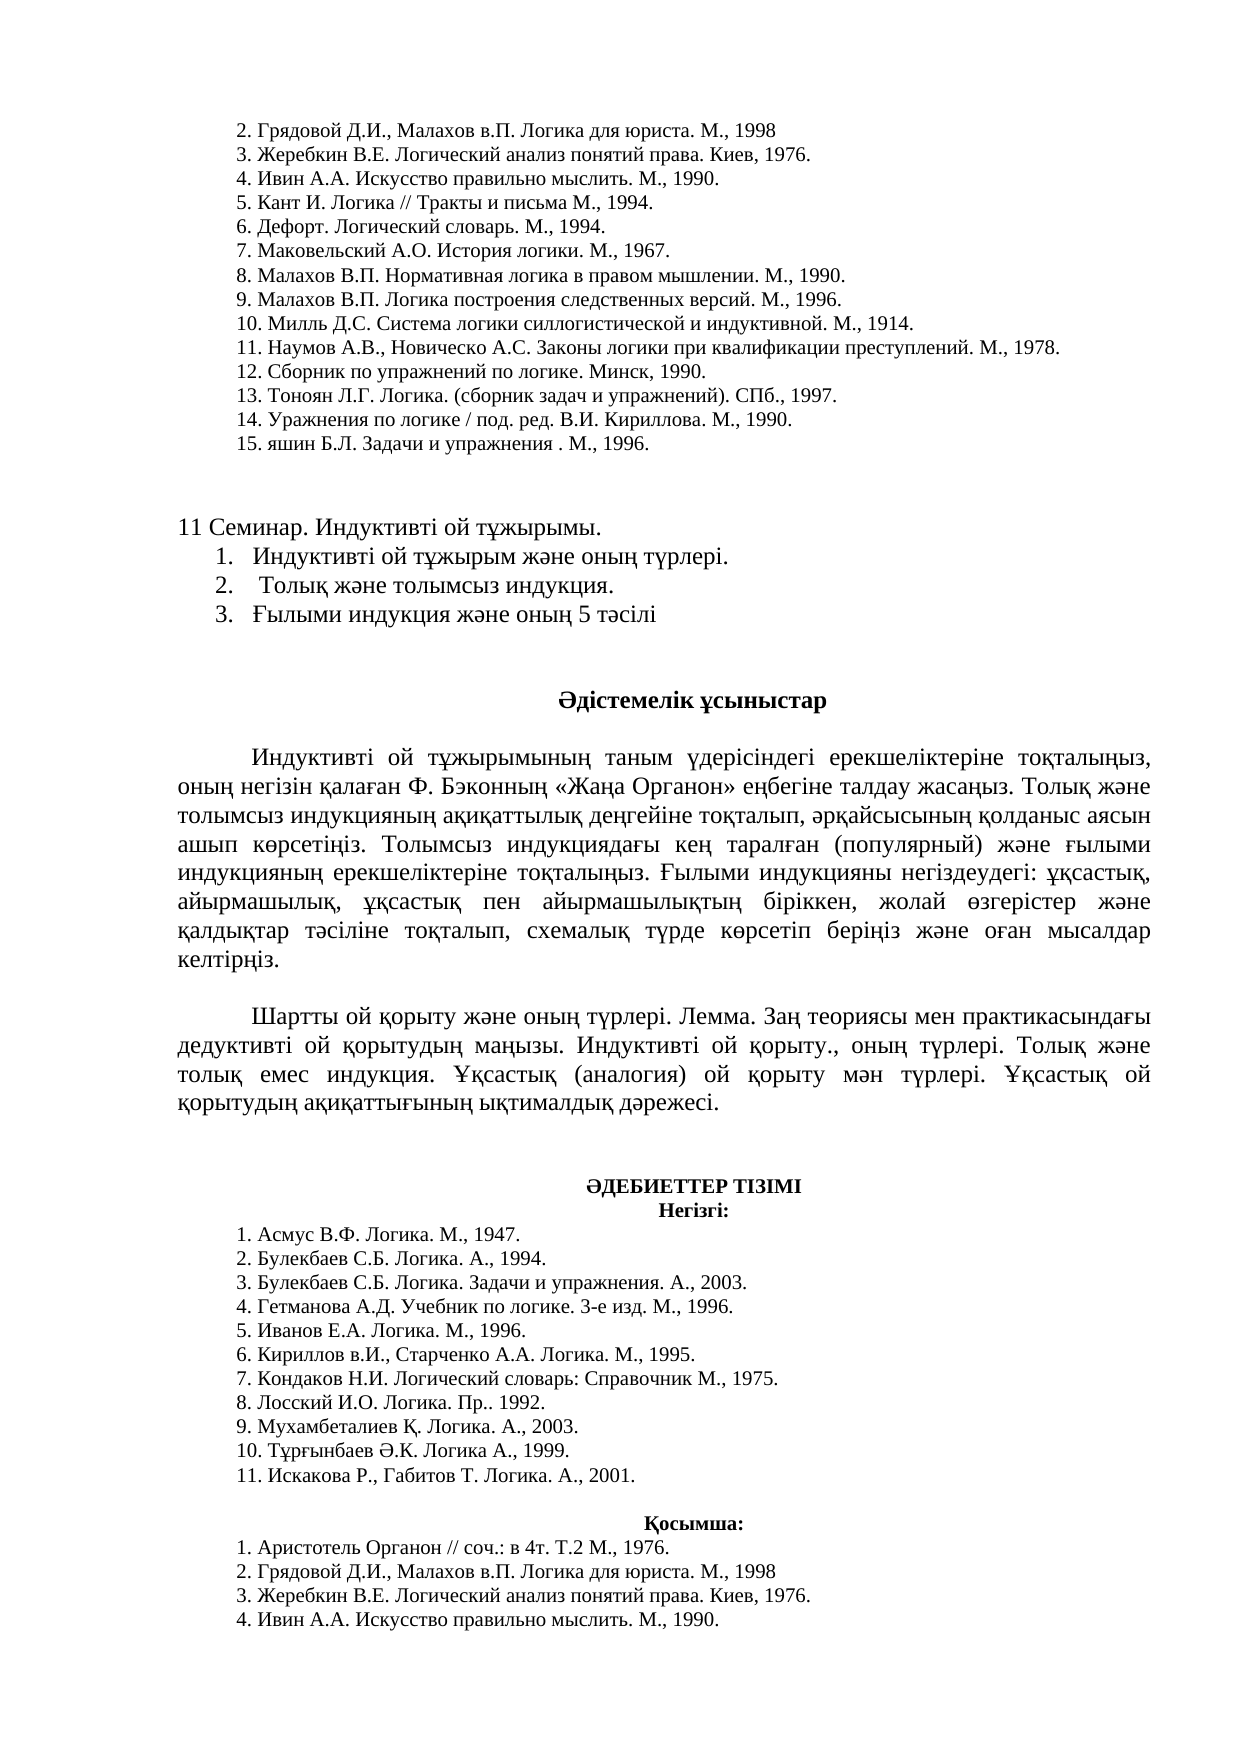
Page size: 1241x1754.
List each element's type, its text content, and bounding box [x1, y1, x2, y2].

text 2. Булекбаев С.Б. Логика. А., 1994. [177, 1246, 1152, 1270]
text 3. Булекбаев С.Б. Логика. Задачи и упражнения. А., 2003. [177, 1270, 1152, 1294]
text 15. яшин Б.Л. Задачи и упражнения . М., 1996. [177, 431, 1152, 455]
text 6. Кириллов в.И., Старченко А.А. Логика. М., 1995. [177, 1342, 1152, 1366]
text 1. Асмус В.Ф. Логика. М., 1947. [177, 1222, 1152, 1246]
text 13. Тоноян Л.Г. Логика. (сборник задач и упражнений). СПб., 1997. [177, 383, 1152, 407]
text 8. Малахов В.П. Нормативная логика в правом мышлении. М., 1990. [177, 262, 1152, 287]
text 14. Уражнения по логике / под. ред. В.И. Кириллова. М., 1990. [177, 407, 1152, 431]
text 1. Аристотель Органон // соч.: в 4т. Т.2 М., 1976. [177, 1535, 1152, 1559]
text 3. Жеребкин В.Е. Логический анализ понятий права. Киев, 1976. [177, 142, 1152, 166]
text 2. Грядовой Д.И., Малахов в.П. Логика для юриста. М., 1998 [177, 118, 1152, 142]
text 6. Дефорт. Логический словарь. М., 1994. [177, 214, 1152, 238]
text 5. Иванов Е.А. Логика. М., 1996. [177, 1318, 1152, 1342]
text 4. Ивин А.А. Искусство правильно мыслить. М., 1990. [177, 1607, 1152, 1631]
list Толық және толымсыз индукция. [215, 570, 1152, 599]
text Индуктивті ой тұжырымының таным үдерісіндегі ерекшеліктеріне тоқталыңыз, оның негізін қалаған Ф. Бэконның «Жаңа Органон» еңбегіне талдау жасаңыз. Толық және толымсыз индукцияның ақиқаттылық деңгейіне тоқталып, әрқайсысының қолданыс аясын ашып көрсетіңіз. Толымсыз индукциядағы кең таралған (популярный) және ғылыми индукцияның ерекшеліктеріне тоқталыңыз. Ғылыми индукцияны негіздеудегі: ұқсастық, айырмашылық, ұқсастық пен айырмашылықтың біріккен, жолай өзгерістер және қалдықтар тәсіліне тоқталып, схемалық түрде көрсетіп беріңіз және оған мысалдар келтірңіз. [177, 742, 1152, 972]
text Әдістемелік ұсыныстар [177, 685, 1152, 714]
text 4. Гетманова А.Д. Учебник по логике. 3-е изд. М., 1996. [177, 1294, 1152, 1318]
text 2. Грядовой Д.И., Малахов в.П. Логика для юриста. М., 1998 [177, 1559, 1152, 1583]
text 9. Мухамбеталиев Қ. Логика. А., 2003. [177, 1414, 1152, 1438]
text 10. Тұрғынбаев Ә.К. Логика А., 1999. [177, 1438, 1152, 1462]
list Ғылыми индукция және оның 5 тәсілі [215, 599, 1152, 627]
text 7. Кондаков Н.И. Логический словарь: Справочник М., 1975. [177, 1366, 1152, 1390]
text 11. Искакова Р., Габитов Т. Логика. А., 2001. [177, 1462, 1152, 1487]
text 10. Милль Д.С. Система логики силлогистической и индуктивной. М., 1914. [177, 311, 1152, 335]
text 8. Лосский И.О. Логика. Пр.. 1992. [177, 1390, 1152, 1414]
text 12. Сборник по упражнений по логике. Минск, 1990. [177, 359, 1152, 383]
text 4. Ивин А.А. Искусство правильно мыслить. М., 1990. [177, 166, 1152, 190]
list Индуктивті ой тұжырым және оның түрлері. [215, 541, 1152, 570]
text Қосымша: [177, 1511, 1152, 1535]
text 11. Наумов А.В., Новическо А.С. Законы логики при квалификации преступлений. М., 1978. [177, 335, 1152, 359]
text Негізгі: [177, 1198, 1152, 1222]
text ӘДЕБИЕТТЕР ТІЗІМІ [177, 1174, 1152, 1198]
text 9. Малахов В.П. Логика построения следственных версий. М., 1996. [177, 287, 1152, 311]
text 3. Жеребкин В.Е. Логический анализ понятий права. Киев, 1976. [177, 1583, 1152, 1607]
text Шартты ой қорыту және оның түрлері. Лемма. Заң теориясы мен практикасындағы дедуктивті ой қорытудың маңызы. Индуктивті ой қорыту., оның түрлері. Толық және толық емес индукция. Ұқсастық (аналогия) ой қорыту мән түрлері. Ұқсастық ой қорытудың ақиқаттығының ықтималдық дәрежесі. [177, 1001, 1152, 1116]
text 5. Кант И. Логика // Тракты и письма М., 1994. [177, 190, 1152, 214]
text 7. Маковельский А.О. История логики. М., 1967. [177, 238, 1152, 262]
text 11 Семинар. Индуктивті ой тұжырымы. [177, 512, 1152, 541]
